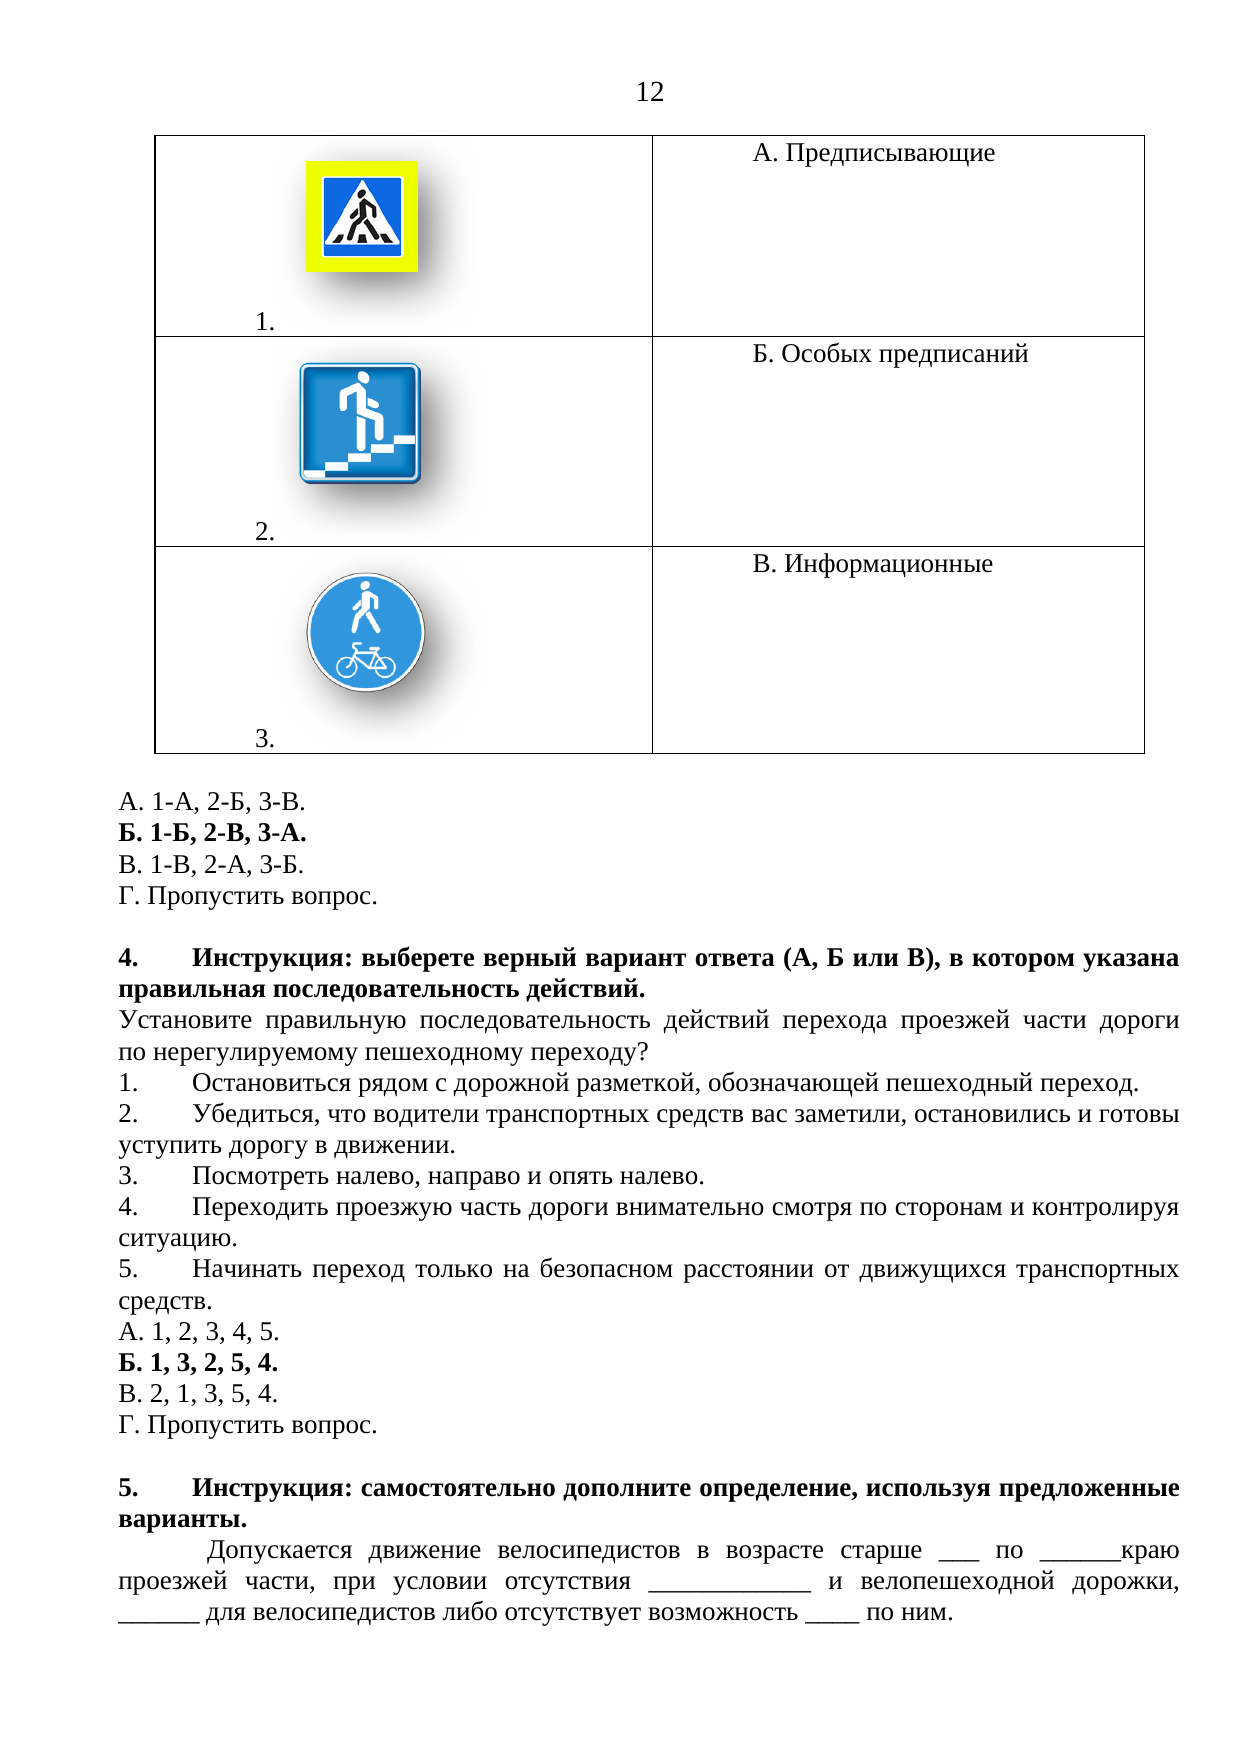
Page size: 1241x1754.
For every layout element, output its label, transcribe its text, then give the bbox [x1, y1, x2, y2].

list Инструкция: выберете верный вариант ответа (А, Б или В), в котором указана правильная последовательность действий. [118, 941, 1181, 1003]
table_cell 2. [156, 337, 652, 546]
list Переходить проезжую часть дороги внимательно смотря по сторонам и контролируя ситуацию. [118, 1190, 1181, 1253]
list Остановиться рядом с дорожной разметкой, обозначающей пешеходный переход. [118, 1066, 1181, 1097]
text Б. 1, 3, 2, 5, 4. [118, 1346, 1181, 1377]
table_cell 3. [156, 547, 652, 753]
text Г. Пропустить вопрос. [118, 879, 1181, 910]
text В. 2, 1, 3, 5, 4. [118, 1377, 1181, 1408]
table_header А. Предписывающие [653, 136, 1144, 336]
table_cell Б. Особых предписаний [653, 337, 1144, 546]
list Инструкция: самостоятельно дополните определение, используя предложенные варианты. [118, 1471, 1181, 1533]
text В. 1-В, 2-А, 3-Б. [118, 848, 1181, 879]
list Посмотреть налево, направо и опять налево. [118, 1159, 1181, 1190]
text Допускается движение велосипедистов в возрасте старше ___ по ______краю проезжей части, при условии отсутствия ____________ и велопешеходной дорожки, ______ для велосипедистов либо отсутствует возможность ____ по ним. [118, 1533, 1181, 1626]
picture [290, 355, 434, 498]
text А. 1-А, 2-Б, 3-В. [118, 785, 1181, 817]
list Начинать переход только на безопасном расстоянии от движущихся транспортных средств. [118, 1253, 1181, 1315]
list Убедиться, что водители транспортных средств вас заметили, остановились и готовы уступить дорогу в движении. [118, 1097, 1181, 1159]
table_header 1. [156, 136, 652, 336]
text А. 1, 2, 3, 4, 5. [118, 1315, 1181, 1346]
picture [306, 161, 418, 272]
text Установите правильную последовательность действий перехода проезжей части дороги по нерегулируемому пешеходному переходу? [118, 1003, 1181, 1066]
text Б. 1-Б, 2-В, 3-А. [118, 817, 1181, 848]
text Г. Пропустить вопрос. [118, 1408, 1181, 1439]
picture [291, 565, 440, 699]
table_cell В. Информационные [653, 547, 1144, 753]
